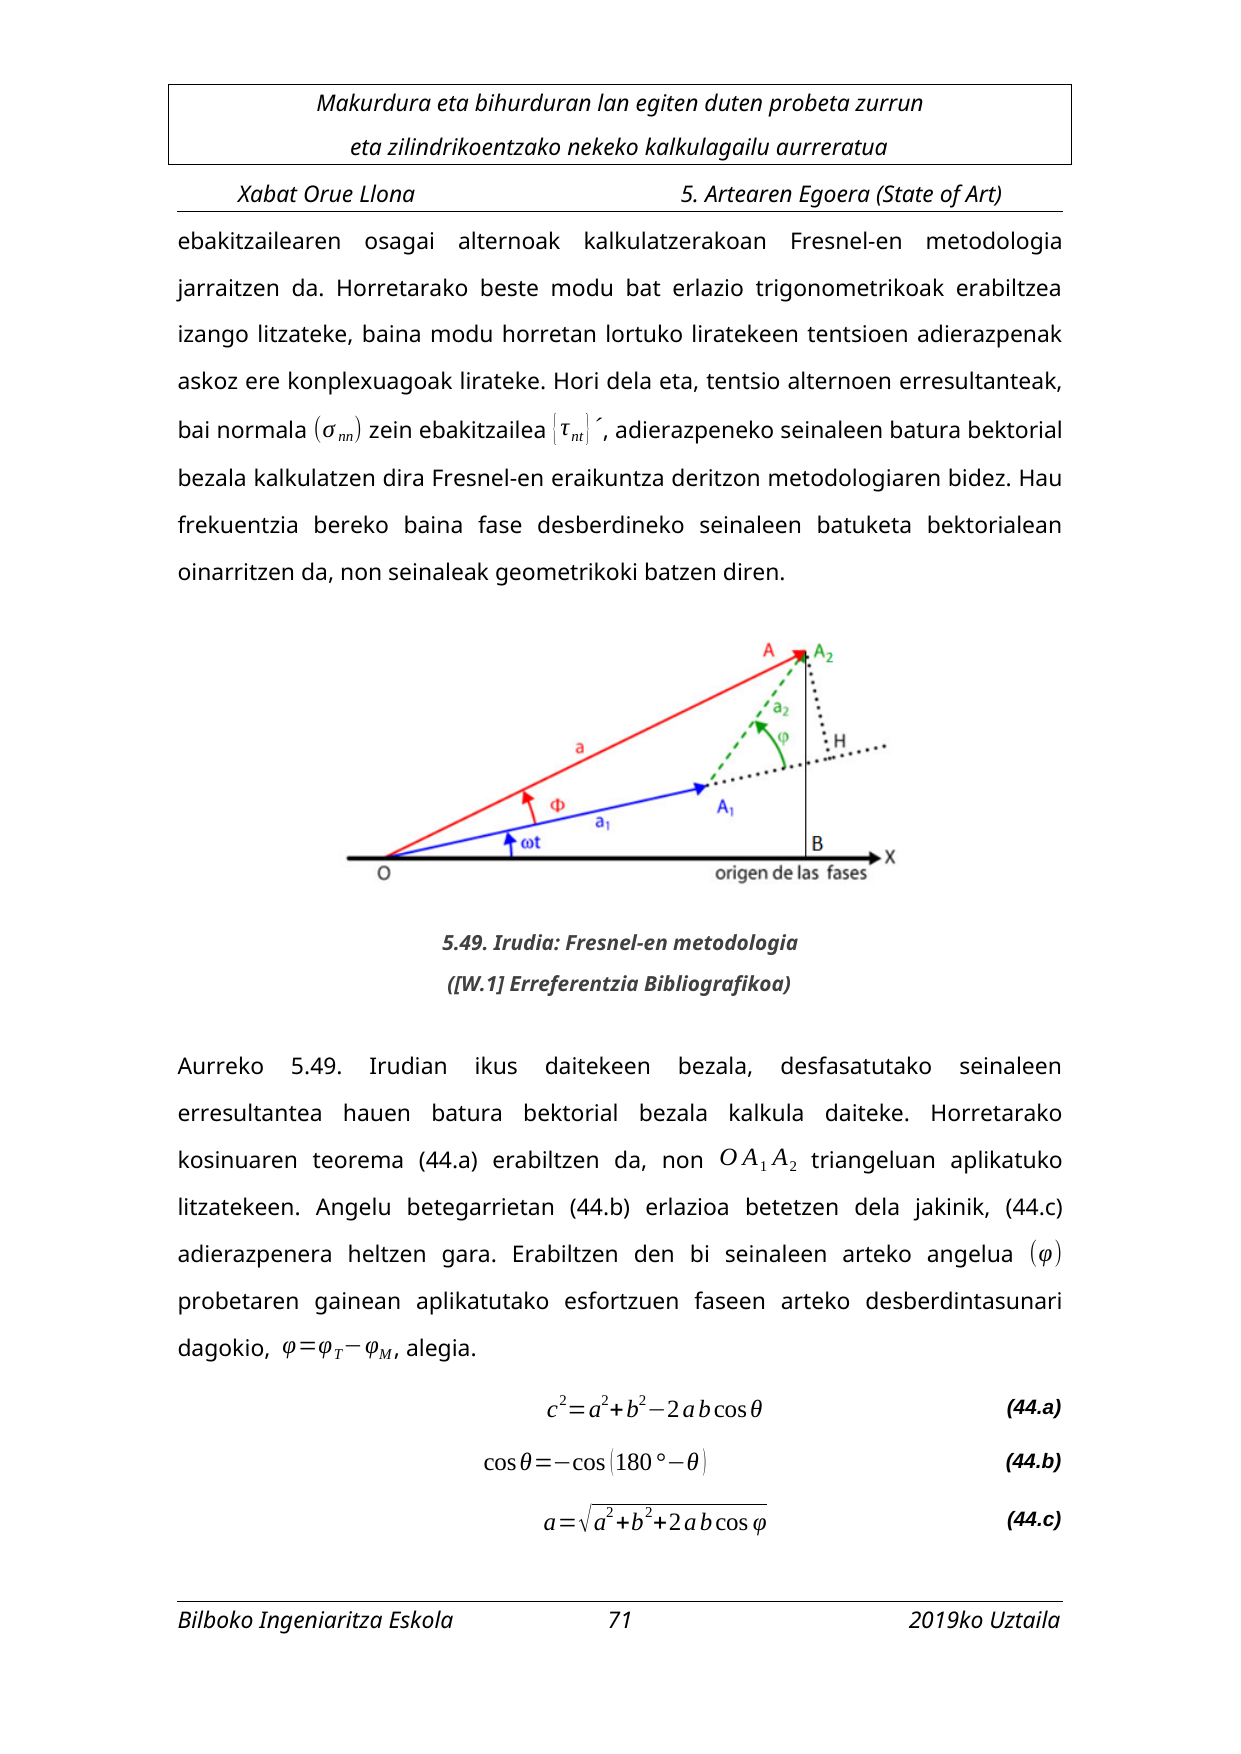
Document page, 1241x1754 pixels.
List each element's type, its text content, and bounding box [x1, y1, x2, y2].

text (44.a) [251, 1391, 1063, 1422]
text ([W.1] Erreferentzia Bibliografikoa) [177, 969, 1063, 997]
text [177, 224, 1063, 587]
picture [324, 615, 917, 903]
text 5.49. Irudia: Fresnel-en metodologia [177, 928, 1063, 956]
text Aurreko 5.49. Irudian ikus daitekeen bezala, desfasatutako seinaleen erresultantea hauen batura bektorial bezala kalkula daiteke. Horretarako kosinuaren teorema (44.a) erabiltzen da, non triangeluan aplikatuko litzatekeen. Angelu betegarrietan (44.b) erlazioa betetzen dela jakinik, (44.c) adierazpenera heltzen gara. Erabiltzen den bi seinaleen arteko angelua probetaren gainean aplikatutako esfortzuen faseen arteko desberdintasunari dagokio, , alegia. [177, 1050, 1063, 1363]
text (44.b) [236, 1447, 1063, 1477]
text (44.c) [236, 1502, 1063, 1536]
